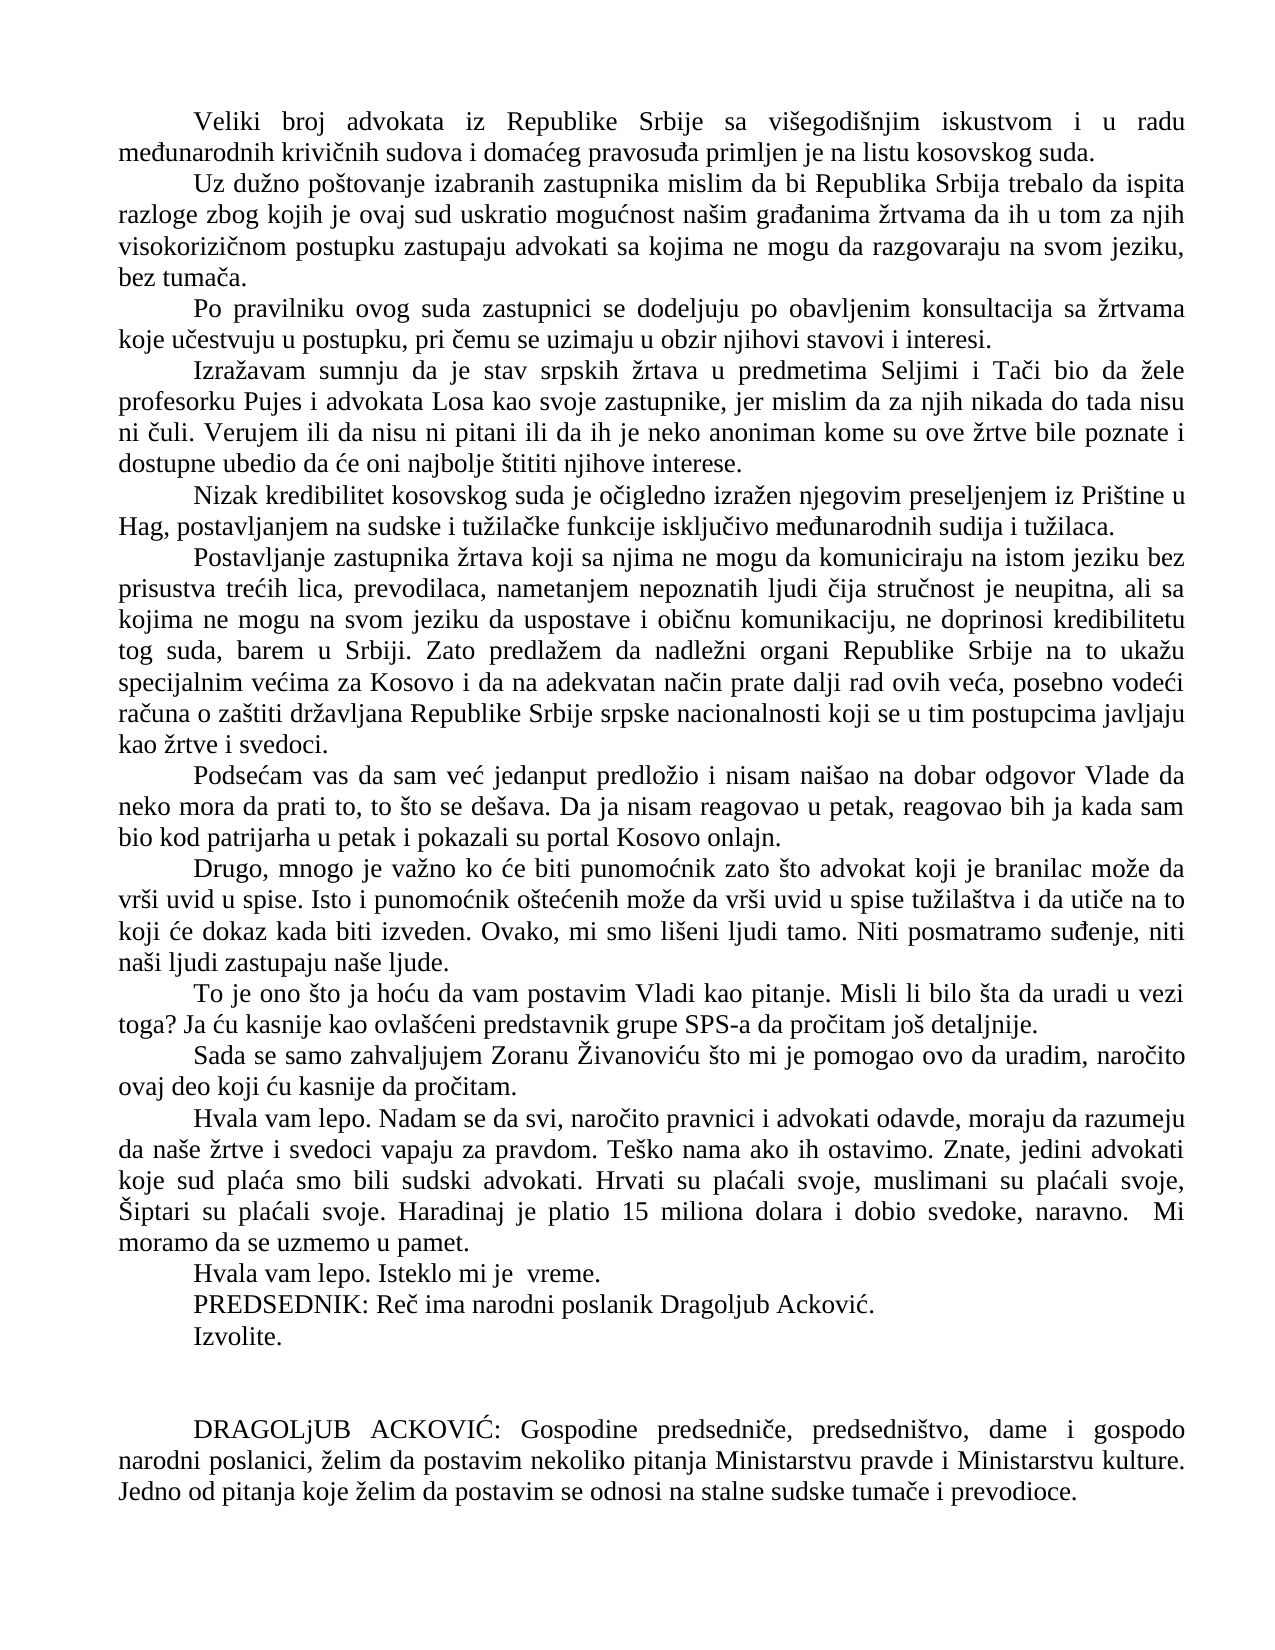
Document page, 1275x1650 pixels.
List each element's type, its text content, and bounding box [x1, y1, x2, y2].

text PREDSEDNIK: Reč ima narodni poslanik Dragoljub Acković. [118, 1288, 1186, 1320]
text DRAGOLjUB ACKOVIĆ: Gospodine predsedniče, predsedništvo, dame i gospodo narodni poslanici, želim da postavim nekoliko pitanja Ministarstvu pravde i Ministarstvu kulture. Jedno od pitanja koje želim da postavim se odnosi na stalne sudske tumače i prevodioce. [118, 1413, 1186, 1507]
text Hvala vam lepo. Nadam se da svi, naročito pravnici i advokati odavde, moraju da razumeju da naše žrtve i svedoci vapaju za pravdom. Teško nama ako ih ostavimo. Znate, jedini advokati koje sud plaća smo bili sudski advokati. Hrvati su plaćali svoje, muslimani su plaćali svoje, Šiptari su plaćali svoje. Haradinaj je platio 15 miliona dolara i dobio svedoke, naravno. Mi moramo da se uzmemo u pamet. [118, 1102, 1186, 1257]
text Izvolite. [118, 1320, 1186, 1351]
text Podsećam vas da sam već jedanput predložio i nisam naišao na dobar odgovor Vlade da neko mora da prati to, to što se dešava. Da ja nisam reagovao u petak, reagovao bih ja kada sam bio kod patrijarha u petak i pokazali su portal Kosovo onlajn. [118, 759, 1186, 852]
text Nizak kredibilitet kosovskog suda je očigledno izražen njegovim preseljenjem iz Prištine u Hag, postavljanjem na sudske i tužilačke funkcije isključivo međunarodnih sudija i tužilaca. [118, 479, 1186, 541]
text Veliki broj advokata iz Republike Srbije sa višegodišnjim iskustvom i u radu međunarodnih krivičnih sudova i domaćeg pravosuđa primljen je na listu kosovskog suda. [118, 105, 1186, 167]
text Hvala vam lepo. Isteklo mi je vreme. [118, 1257, 1186, 1288]
text Po pravilniku ovog suda zastupnici se dodeljuju po obavljenim konsultacija sa žrtvama koje učestvuju u postupku, pri čemu se uzimaju u obzir njihovi stavovi i interesi. [118, 292, 1186, 354]
text Postavljanje zastupnika žrtava koji sa njima ne mogu da komuniciraju na istom jeziku bez prisustva trećih lica, prevodilaca, nametanjem nepoznatih ljudi čija stručnost je neupitna, ali sa kojima ne mogu na svom jeziku da uspostave i običnu komunikaciju, ne doprinosi kredibilitetu tog suda, barem u Srbiji. Zato predlažem da nadležni organi Republike Srbije na to ukažu specijalnim većima za Kosovo i da na adekvatan način prate dalji rad ovih veća, posebno vodeći računa o zaštiti državljana Republike Srbije srpske nacionalnosti koji se u tim postupcima javljaju kao žrtve i svedoci. [118, 541, 1186, 759]
text Drugo, mnogo je važno ko će biti punomoćnik zato što advokat koji je branilac može da vrši uvid u spise. Isto i punomoćnik oštećenih može da vrši uvid u spise tužilaštva i da utiče na to koji će dokaz kada biti izveden. Ovako, mi smo lišeni ljudi tamo. Niti posmatramo suđenje, niti naši ljudi zastupaju naše ljude. [118, 852, 1186, 977]
text Uz dužno poštovanje izabranih zastupnika mislim da bi Republika Srbija trebalo da ispita razloge zbog kojih je ovaj sud uskratio mogućnost našim građanima žrtvama da ih u tom za njih visokorizičnom postupku zastupaju advokati sa kojima ne mogu da razgovaraju na svom jeziku, bez tumača. [118, 167, 1186, 292]
text To je ono što ja hoću da vam postavim Vladi kao pitanje. Misli li bilo šta da uradi u vezi toga? Ja ću kasnije kao ovlašćeni predstavnik grupe SPS-a da pročitam još detaljnije. [118, 977, 1186, 1039]
text Sada se samo zahvaljujem Zoranu Živanoviću što mi je pomogao ovo da uradim, naročito ovaj deo koji ću kasnije da pročitam. [118, 1039, 1186, 1102]
text Izražavam sumnju da je stav srpskih žrtava u predmetima Seljimi i Tači bio da žele profesorku Pujes i advokata Losa kao svoje zastupnike, jer mislim da za njih nikada do tada nisu ni čuli. Verujem ili da nisu ni pitani ili da ih je neko anoniman kome su ove žrtve bile poznate i dostupne ubedio da će oni najbolje štititi njihove interese. [118, 354, 1186, 479]
